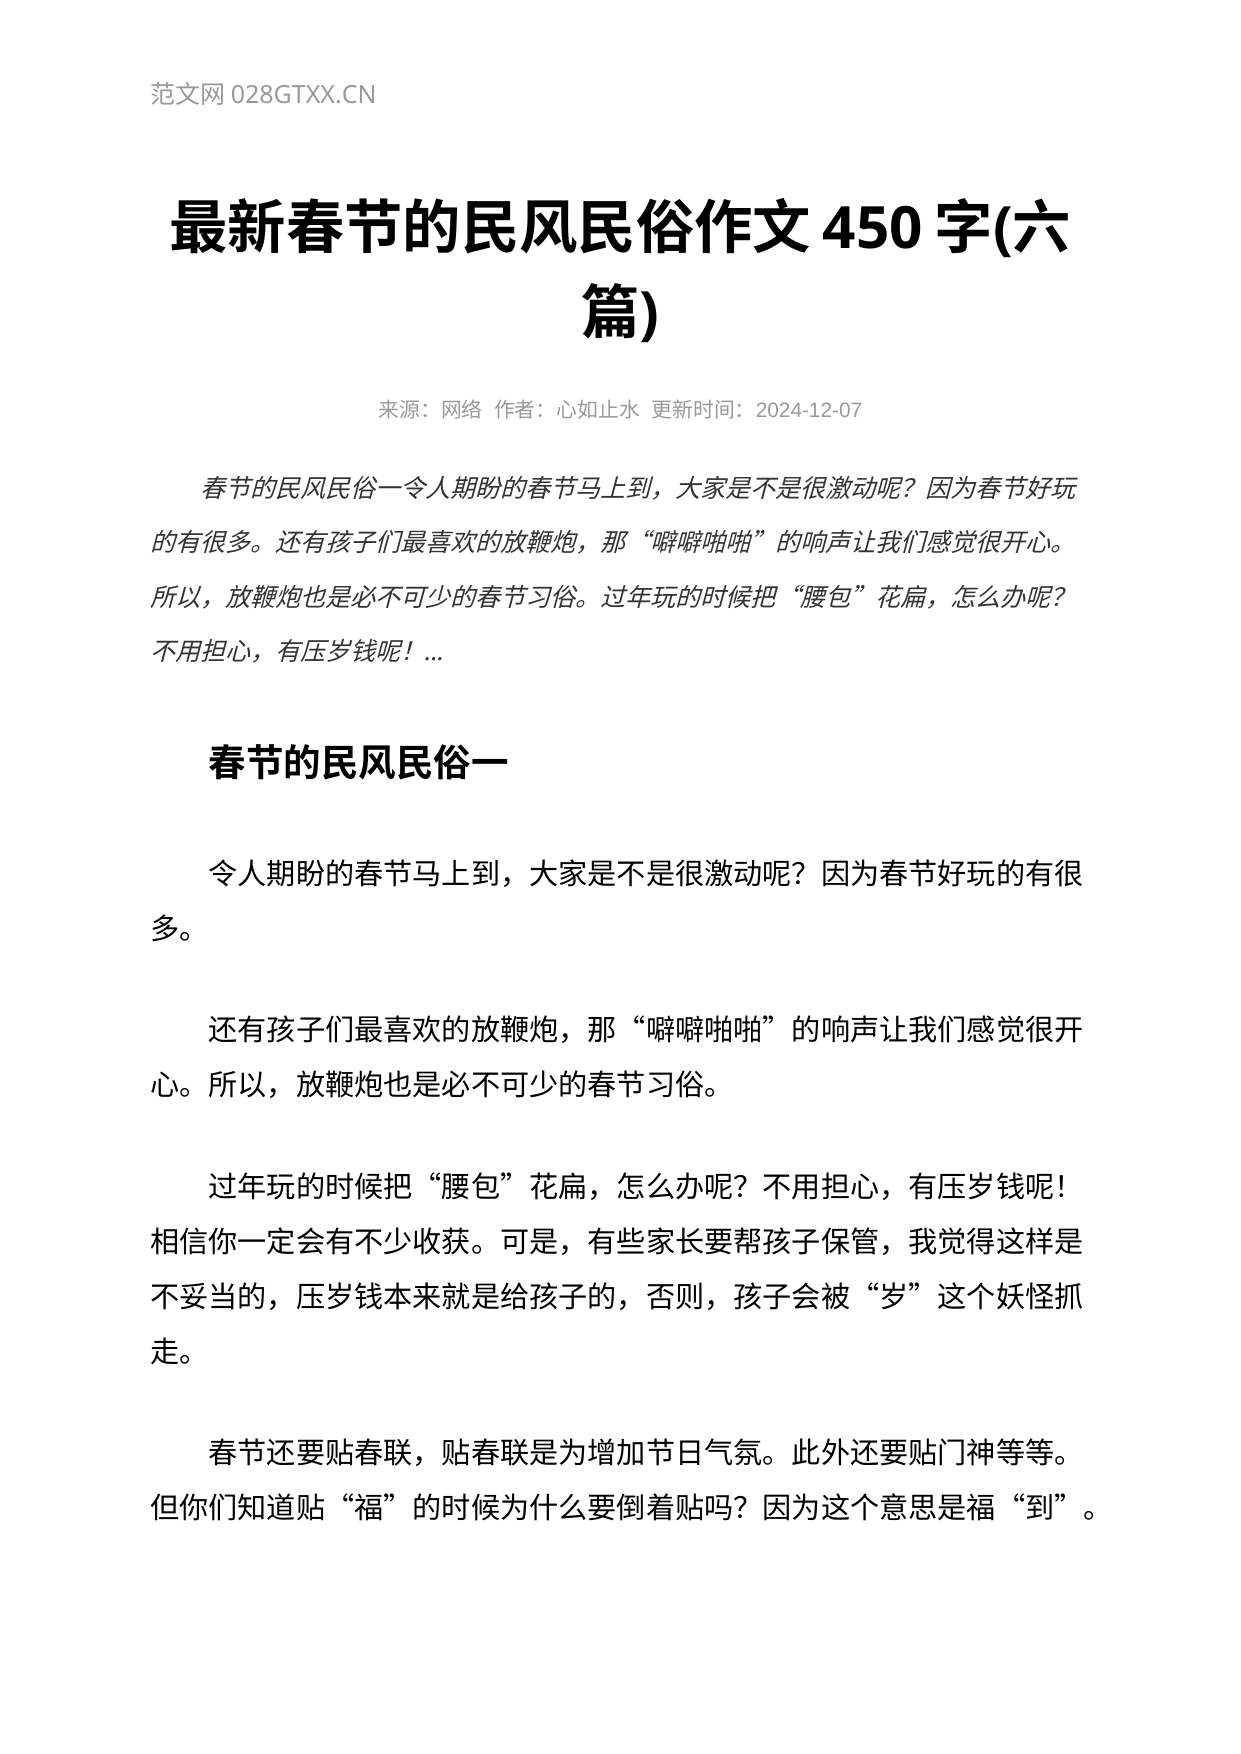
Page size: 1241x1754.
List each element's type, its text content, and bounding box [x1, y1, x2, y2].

text 还有孩子们最喜欢的放鞭炮，那“噼噼啪啪”的响声让我们感觉很开心。所以，放鞭炮也是必不可少的春节习俗。 [150, 1007, 1090, 1104]
subtitle 最新春节的民风民俗作文450字(六篇) [150, 181, 1090, 351]
text 来源：网络 作者：心如止水 更新时间：2024-12-07 [150, 398, 1090, 422]
text 春节的民风民俗一 [150, 733, 1090, 787]
text 过年玩的时候把“腰包”花扁，怎么办呢？不用担心，有压岁钱呢！相信你一定会有不少收获。可是，有些家长要帮孩子保管，我觉得这样是不妥当的，压岁钱本来就是给孩子的，否则，孩子会被“岁”这个妖怪抓走。 [150, 1164, 1090, 1371]
text 春节的民风民俗一令人期盼的春节马上到，大家是不是很激动呢？因为春节好玩的有很多。还有孩子们最喜欢的放鞭炮，那“噼噼啪啪”的响声让我们感觉很开心。所以，放鞭炮也是必不可少的春节习俗。过年玩的时候把“腰包”花扁，怎么办呢？不用担心，有压岁钱呢！... [150, 468, 1090, 668]
text 令人期盼的春节马上到，大家是不是很激动呢？因为春节好玩的有很多。 [150, 850, 1090, 947]
text 春节还要贴春联，贴春联是为增加节日气氛。此外还要贴门神等等。但你们知道贴“福”的时候为什么要倒着贴吗？因为这个意思是福“到”。 [150, 1430, 1090, 1527]
